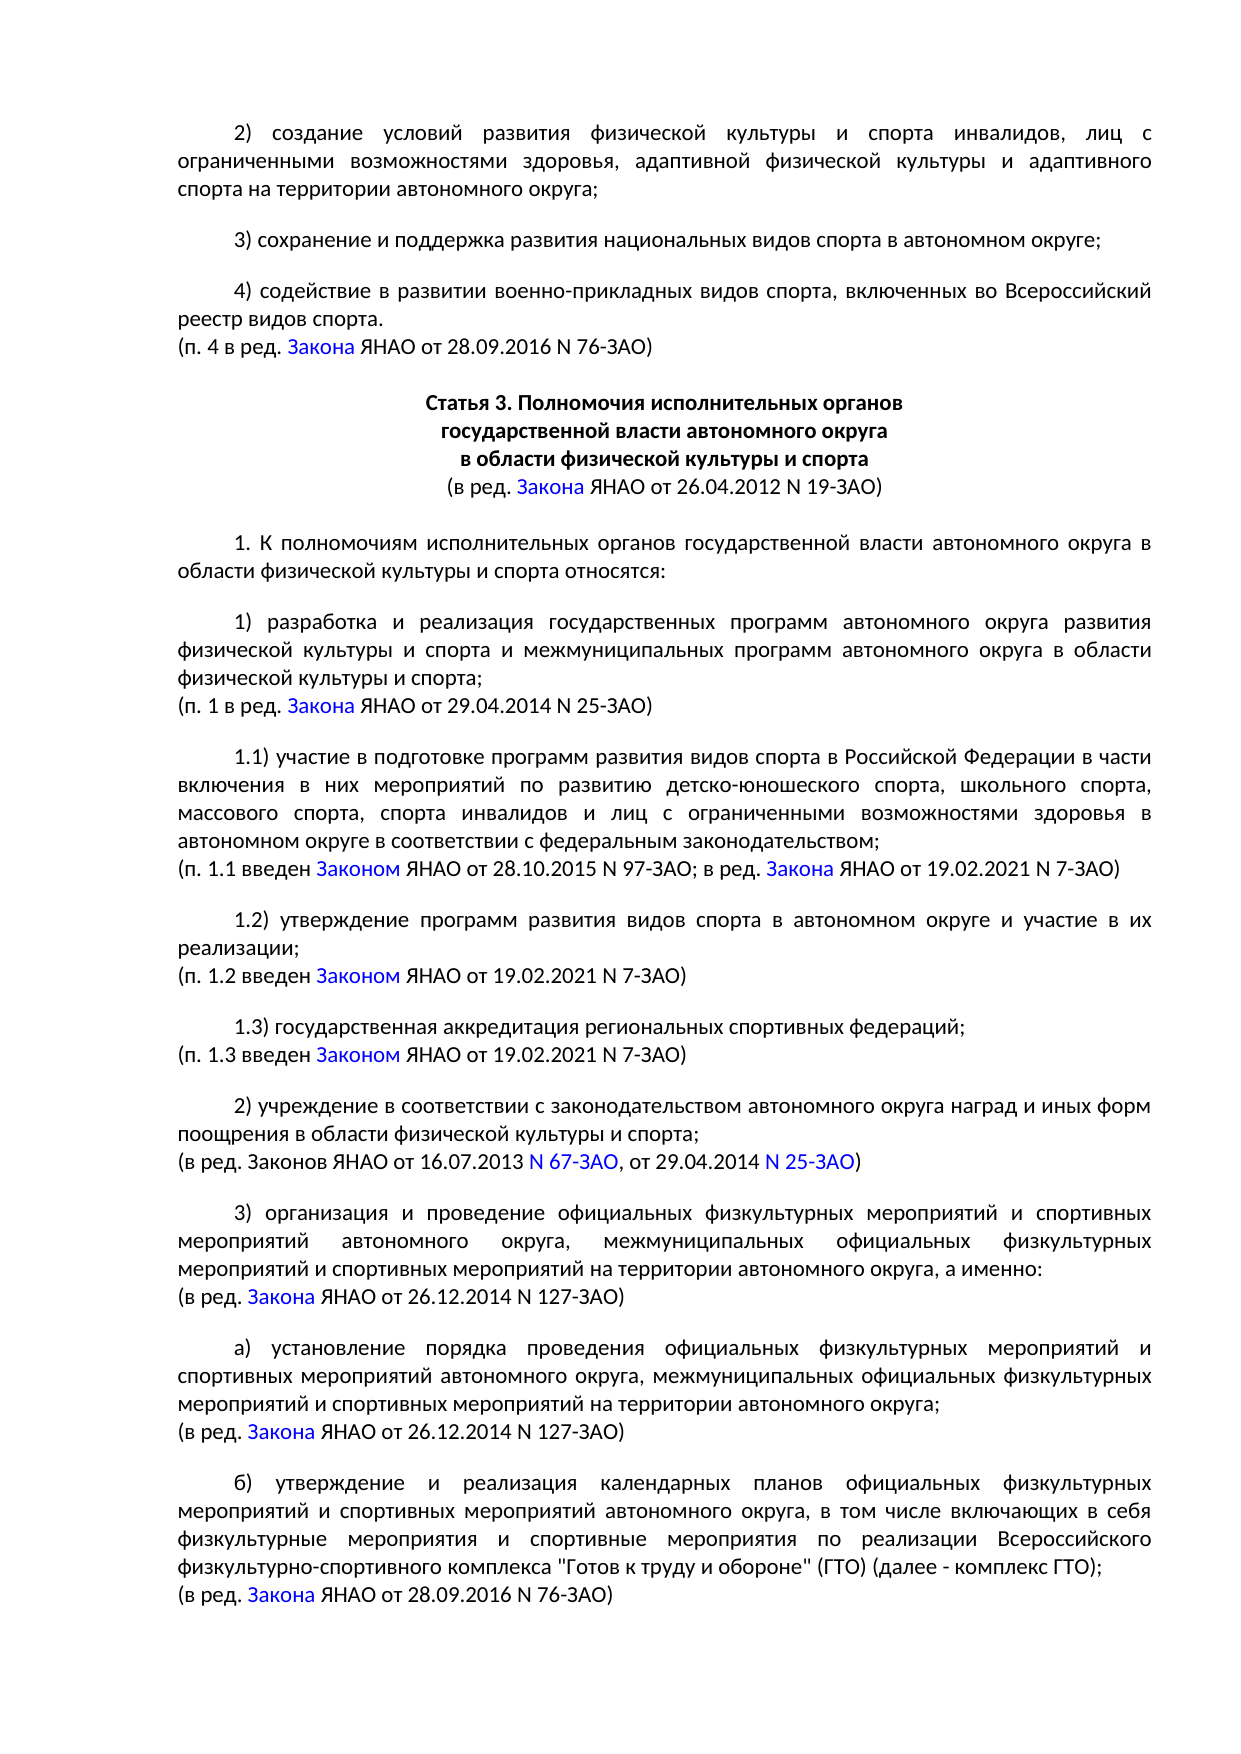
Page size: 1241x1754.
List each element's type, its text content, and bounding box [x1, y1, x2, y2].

text (в ред. Закона ЯНАО от 26.12.2014 N 127-ЗАО) [177, 1282, 1152, 1310]
text а) установление порядка проведения официальных физкультурных мероприятий и спортивных мероприятий автономного округа, межмуниципальных официальных физкультурных мероприятий и спортивных мероприятий на территории автономного округа; [177, 1333, 1152, 1417]
text (п. 1.2 введен Законом ЯНАО от 19.02.2021 N 7-ЗАО) [177, 961, 1152, 989]
text 1.3) государственная аккредитация региональных спортивных федераций; [177, 1012, 1152, 1040]
text 1.1) участие в подготовке программ развития видов спорта в Российской Федерации в части включения в них мероприятий по развитию детско-юношеского спорта, школьного спорта, массового спорта, спорта инвалидов и лиц с ограниченными возможностями здоровья в автономном округе в соответствии с федеральным законодательством; [177, 742, 1152, 854]
text (в ред. Закона ЯНАО от 28.09.2016 N 76-ЗАО) [177, 1580, 1152, 1608]
text 3) организация и проведение официальных физкультурных мероприятий и спортивных мероприятий автономного округа, межмуниципальных официальных физкультурных мероприятий и спортивных мероприятий на территории автономного округа, а именно: [177, 1198, 1152, 1282]
text (в ред. Закона ЯНАО от 26.12.2014 N 127-ЗАО) [177, 1417, 1152, 1445]
title государственной власти автономного округа [177, 416, 1152, 444]
text 1.2) утверждение программ развития видов спорта в автономном округе и участие в их реализации; [177, 905, 1152, 961]
text 2) учреждение в соответствии с законодательством автономного округа наград и иных форм поощрения в области физической культуры и спорта; [177, 1091, 1152, 1147]
text (в ред. Законов ЯНАО от 16.07.2013 N 67-ЗАО, от 29.04.2014 N 25-ЗАО) [177, 1147, 1152, 1175]
text (п. 1.3 введен Законом ЯНАО от 19.02.2021 N 7-ЗАО) [177, 1040, 1152, 1068]
text (в ред. Закона ЯНАО от 26.04.2012 N 19-ЗАО) [177, 472, 1152, 500]
text б) утверждение и реализация календарных планов официальных физкультурных мероприятий и спортивных мероприятий автономного округа, в том числе включающих в себя физкультурные мероприятия и спортивные мероприятия по реализации Всероссийского физкультурно-спортивного комплекса "Готов к труду и обороне" (ГТО) (далее - комплекс ГТО); [177, 1468, 1152, 1580]
text 1) разработка и реализация государственных программ автономного округа развития физической культуры и спорта и межмуниципальных программ автономного округа в области физической культуры и спорта; [177, 607, 1152, 691]
text 1. К полномочиям исполнительных органов государственной власти автономного округа в области физической культуры и спорта относятся: [177, 528, 1152, 584]
text (п. 1 в ред. Закона ЯНАО от 29.04.2014 N 25-ЗАО) [177, 691, 1152, 719]
text (п. 1.1 введен Законом ЯНАО от 28.10.2015 N 97-ЗАО; в ред. Закона ЯНАО от 19.02.2021 N 7-ЗАО) [177, 854, 1152, 882]
title в области физической культуры и спорта [177, 444, 1152, 472]
text 4) содействие в развитии военно-прикладных видов спорта, включенных во Всероссийский реестр видов спорта. [177, 276, 1152, 332]
text (п. 4 в ред. Закона ЯНАО от 28.09.2016 N 76-ЗАО) [177, 332, 1152, 360]
text 3) сохранение и поддержка развития национальных видов спорта в автономном округе; [177, 225, 1152, 253]
title Статья 3. Полномочия исполнительных органов [177, 388, 1152, 416]
text 2) создание условий развития физической культуры и спорта инвалидов, лиц с ограниченными возможностями здоровья, адаптивной физической культуры и адаптивного спорта на территории автономного округа; [177, 118, 1152, 202]
